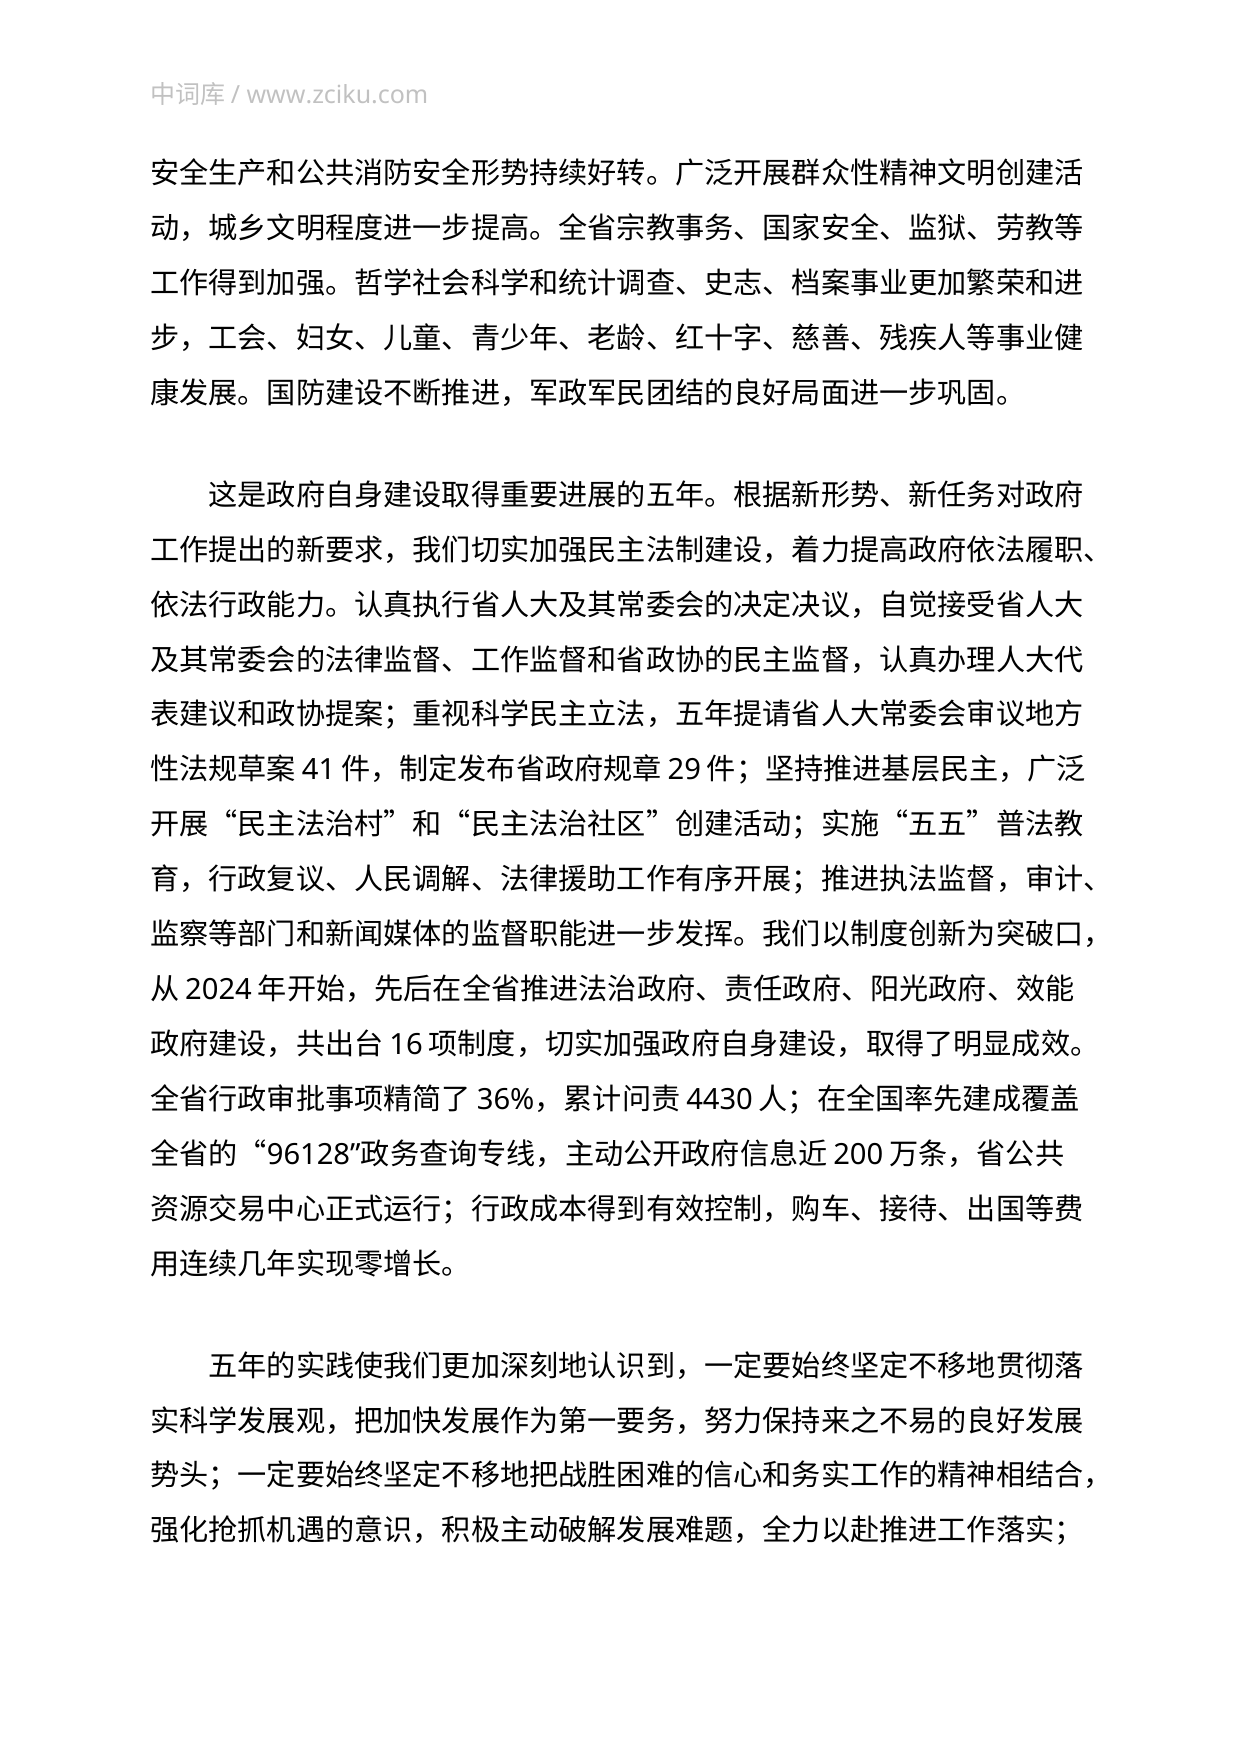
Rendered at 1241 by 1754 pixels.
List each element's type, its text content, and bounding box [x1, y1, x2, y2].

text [150, 150, 1090, 412]
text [150, 1342, 1090, 1549]
text 这是政府自身建设取得重要进展的五年。根据新形势、新任务对政府工作提出的新要求，我们切实加强民主法制建设，着力提高政府依法履职、依法行政能力。认真执行省人大及其常委会的决定决议，自觉接受省人大及其常委会的法律监督、工作监督和省政协的民主监督，认真办理人大代表建议和政协提案；重视科学民主立法，五年提请省人大常委会审议地方性法规草案41件，制定发布省政府规章29件；坚持推进基层民主，广泛开展“民主法治村”和“民主法治社区”创建活动；实施“五五”普法教育，行政复议、人民调解、法律援助工作有序开展；推进执法监督，审计、监察等部门和新闻媒体的监督职能进一步发挥。我们以制度创新为突破口，从2024年开始，先后在全省推进法治政府、责任政府、阳光政府、效能政府建设，共出台16项制度，切实加强政府自身建设，取得了明显成效。全省行政审批事项精简了36%，累计问责4430人；在全国率先建成覆盖全省的“96128”政务查询专线，主动公开政府信息近200万条，省公共资源交易中心正式运行；行政成本得到有效控制，购车、接待、出国等费用连续几年实现零增长。 [150, 471, 1090, 1283]
